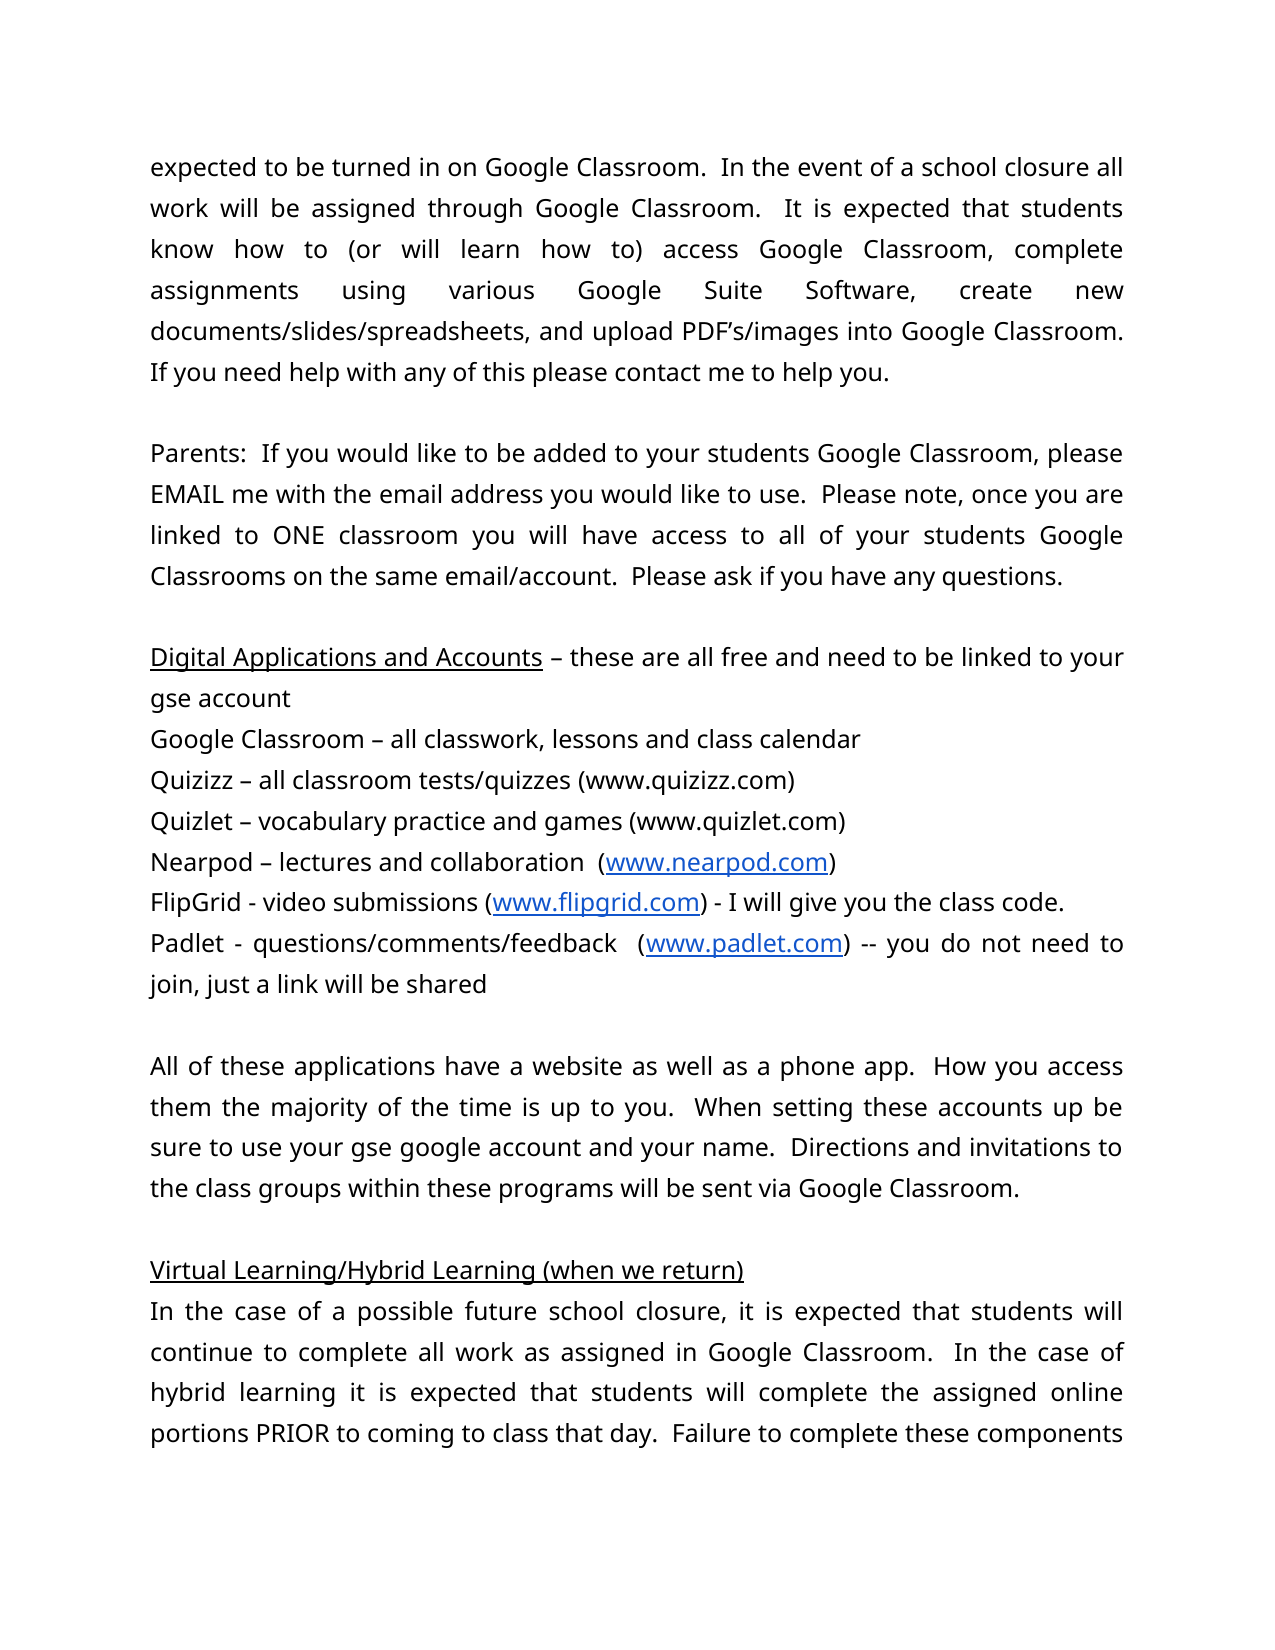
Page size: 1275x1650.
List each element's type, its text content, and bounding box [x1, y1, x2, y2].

text Virtual Learning/Hybrid Learning (when we return) [150, 1252, 1125, 1287]
text FlipGrid - video submissions (www.flipgrid.com) - I will give you the class code. [150, 885, 1125, 919]
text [150, 150, 1125, 388]
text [150, 1293, 1125, 1450]
text Parents: If you would like to be added to your students Google Classroom, please EMAIL me with the email address you would like to use. Please note, once you are linked to ONE classroom you will have access to all of your students Google Classrooms on the same email/account. Please ask if you have any questions. [150, 436, 1125, 592]
text All of these applications have a website as well as a phone app. How you access them the majority of the time is up to you. When setting these accounts up be sure to use your gse google account and your name. Directions and invitations to the class groups within these programs will be sent via Google Classroom. [150, 1048, 1125, 1205]
text Digital Applications and Accounts – these are all free and need to be linked to your gse account [150, 640, 1125, 715]
text Padlet - questions/comments/feedback (www.padlet.com) -- you do not need to join, just a link will be shared [150, 926, 1125, 1001]
text Nearpod – lectures and collaboration (www.nearpod.com) [150, 844, 1125, 878]
text Google Classroom – all classwork, lessons and class calendar [150, 722, 1125, 756]
text Quizlet – vocabulary practice and games (www.quizlet.com) [150, 803, 1125, 837]
text Quizizz – all classroom tests/quizzes (www.quizizz.com) [150, 762, 1125, 797]
